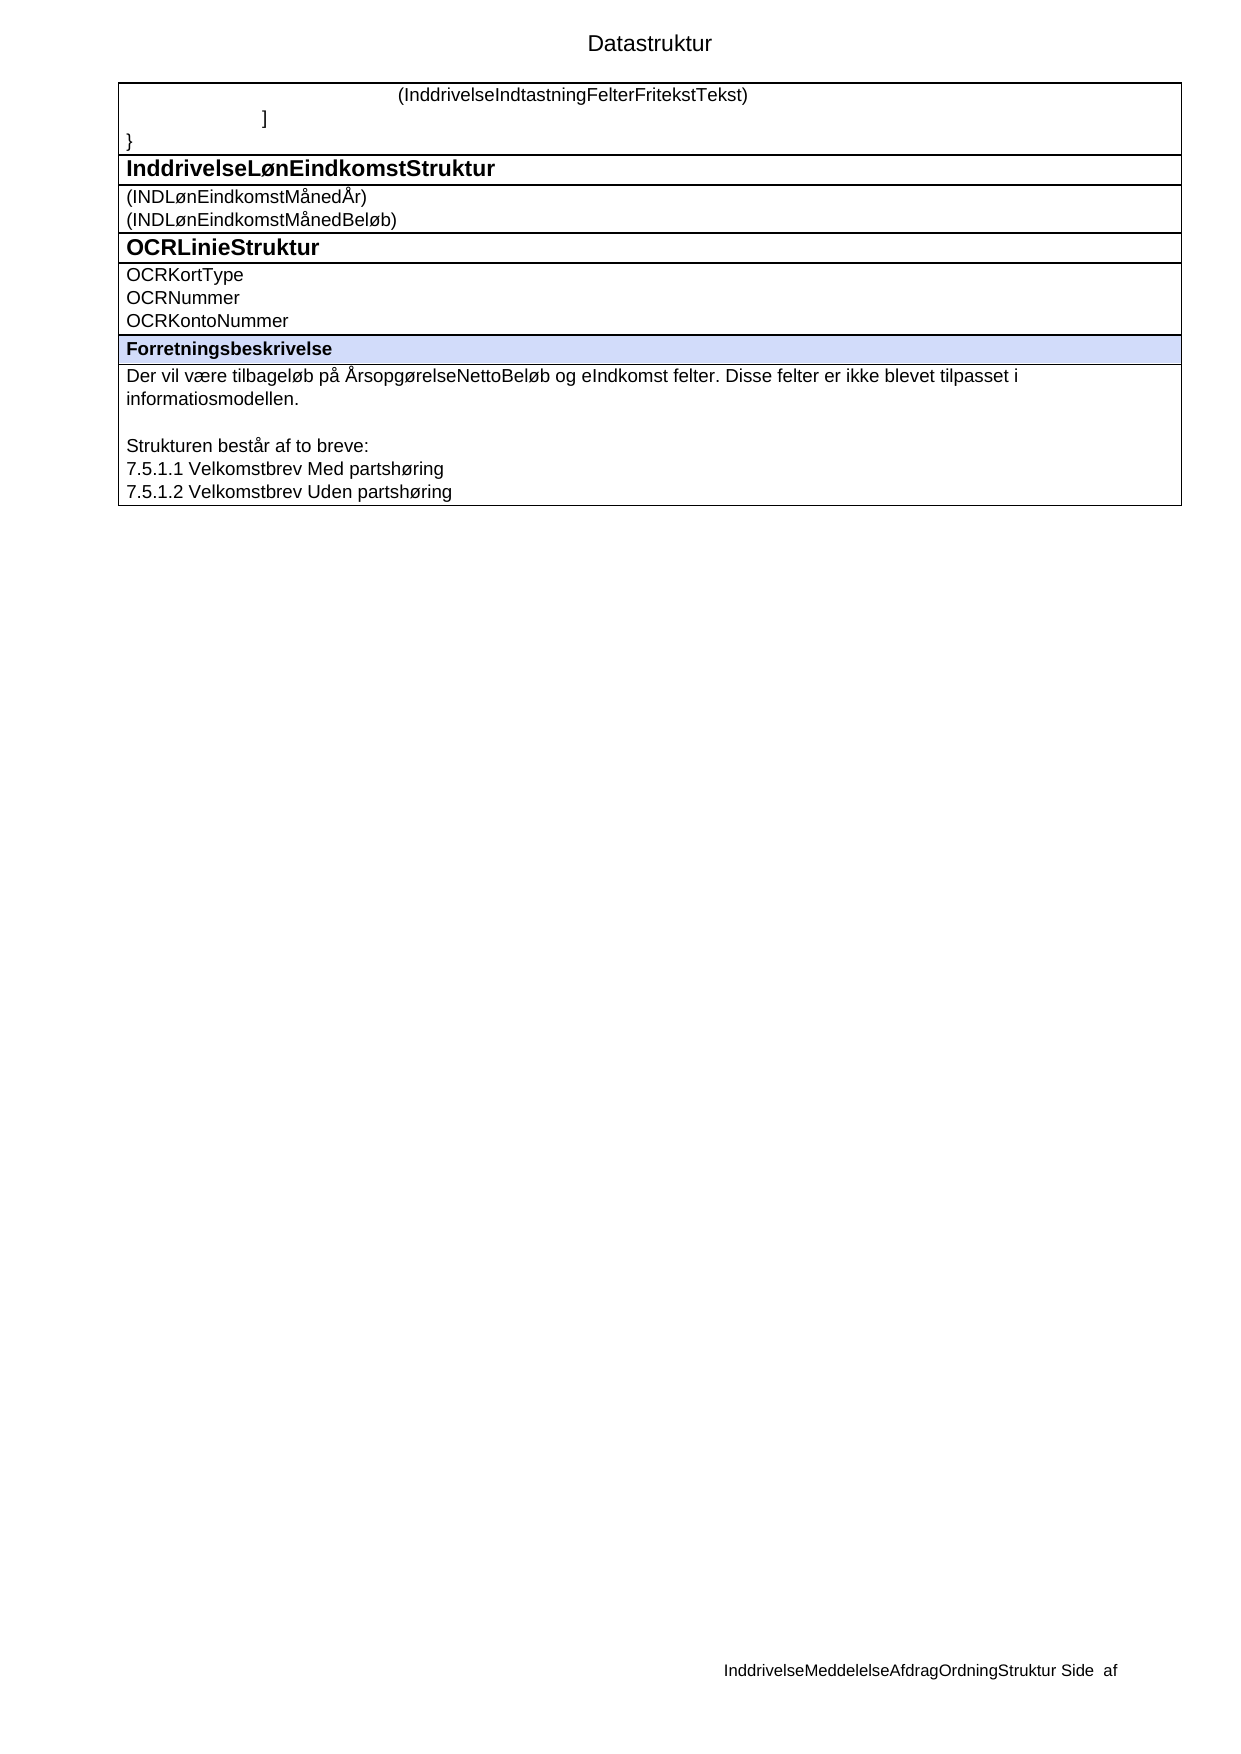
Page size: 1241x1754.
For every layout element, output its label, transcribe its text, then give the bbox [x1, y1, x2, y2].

table_cell Der vil være tilbageløb på ÅrsopgørelseNettoBeløb og eIndkomst felter. Disse felter er ikke blevet tilpasset i informatiosmodellen. Strukturen består af to breve: 7.5.1.1 Velkomstbrev Med partshøring 7.5.1.2 Velkomstbrev Uden partshøring [119, 365, 1181, 505]
table_cell OCRKortType OCRNummer OCRKontoNummer [119, 264, 1181, 334]
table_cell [119, 84, 1181, 154]
table_cell (INDLønEindkomstMånedÅr) (INDLønEindkomstMånedBeløb) [119, 186, 1181, 232]
table_cell InddrivelseLønEindkomstStruktur [119, 156, 1181, 184]
table_cell Forretningsbeskrivelse [119, 336, 1181, 363]
table_cell OCRLinieStruktur [119, 234, 1181, 262]
